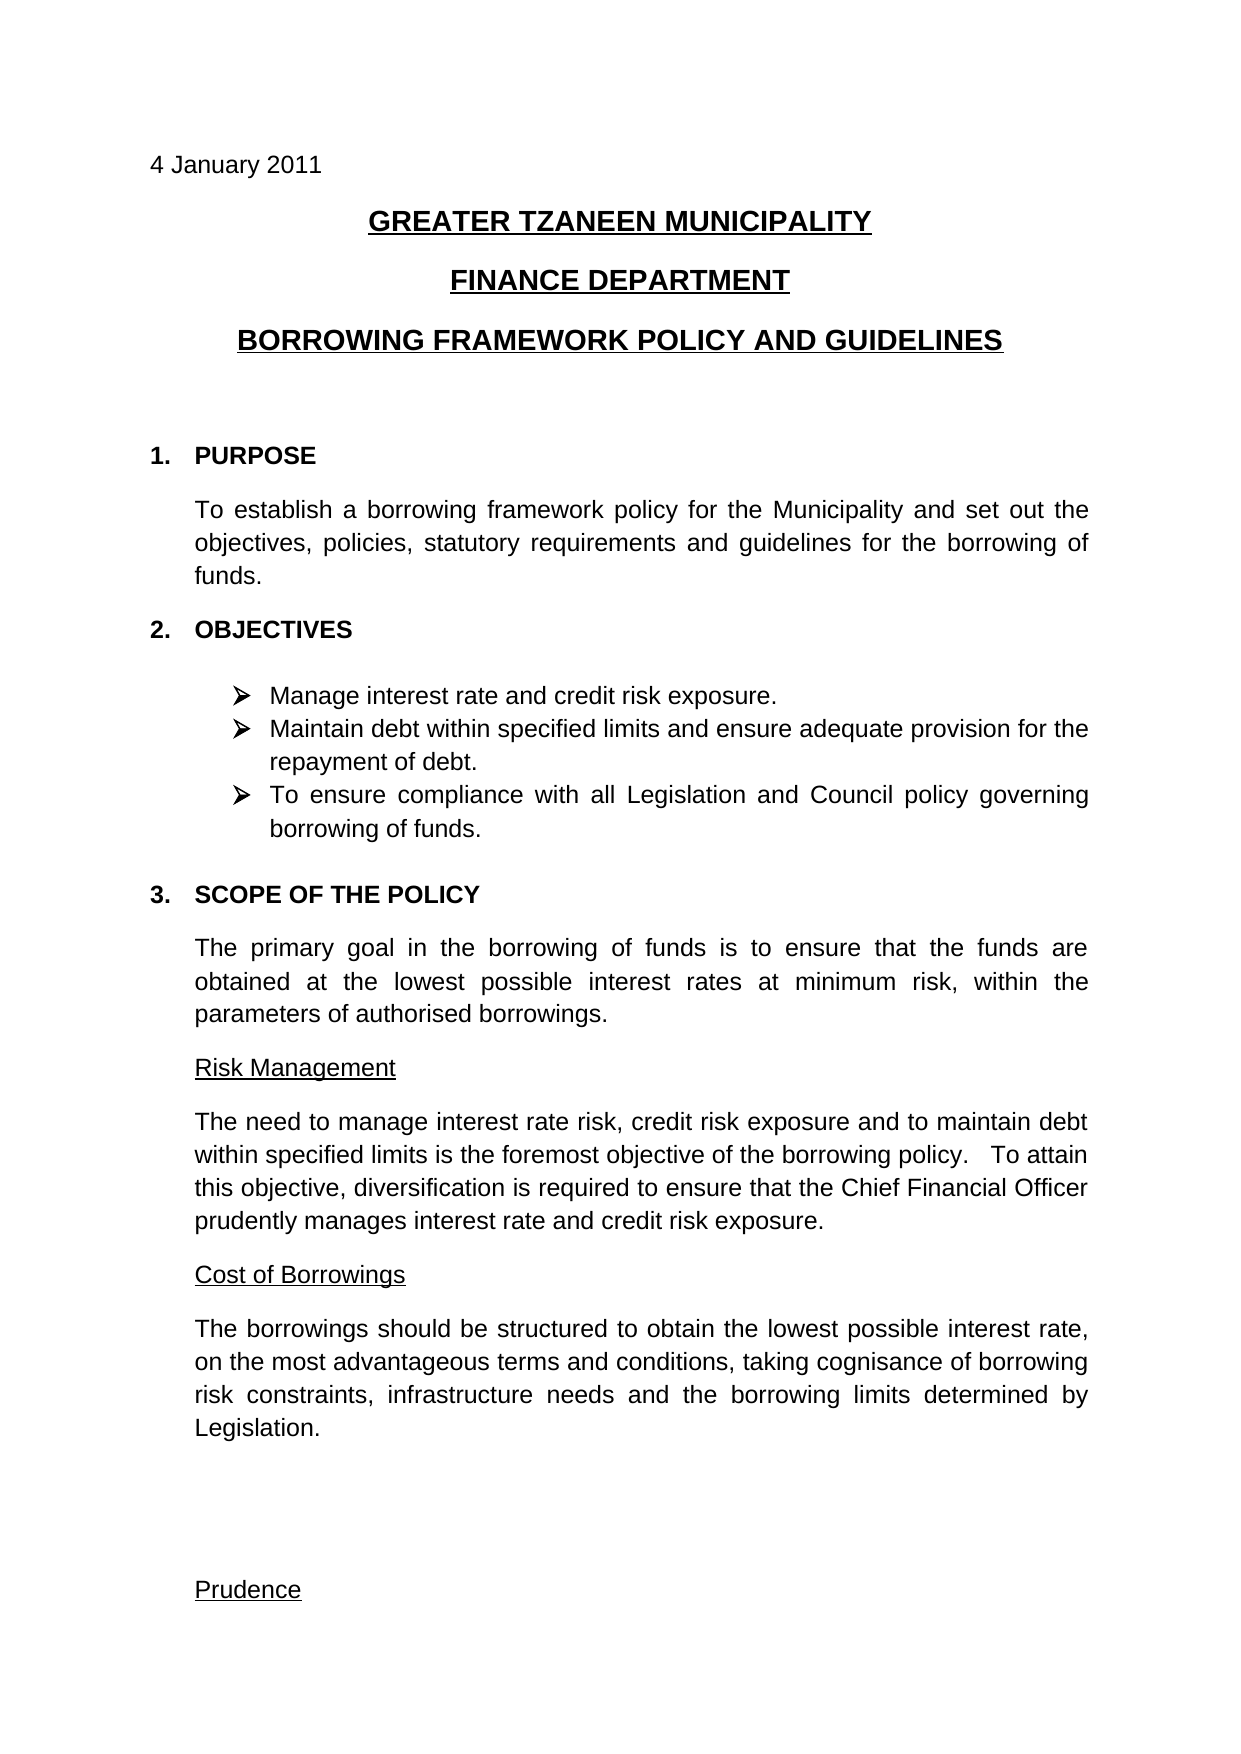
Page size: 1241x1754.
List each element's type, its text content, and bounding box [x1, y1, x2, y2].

text The borrowings should be structured to obtain the lowest possible interest rate, on the most advantageous terms and conditions, taking cognisance of borrowing risk constraints, infrastructure needs and the borrowing limits determined by Legislation. [194, 1314, 1090, 1442]
text 4 January 2011 [150, 150, 1090, 179]
text To establish a borrowing framework policy for the Municipality and set out the objectives, policies, statutory requirements and guidelines for the borrowing of funds. [194, 495, 1090, 590]
text The need to manage interest rate risk, credit risk exposure and to maintain debt within specified limits is the foremost objective of the borrowing policy. To attain this objective, diversification is required to ensure that the Chief Financial Officer prudently manages interest rate and credit risk exposure. [194, 1107, 1090, 1235]
list SCOPE OF THE POLICY [150, 879, 1090, 908]
text Cost of Borrowings [194, 1260, 1090, 1289]
list To ensure compliance with all Legislation and Council policy governing borrowing of funds. [232, 780, 1090, 842]
text The primary goal in the borrowing of funds is to ensure that the funds are obtained at the lowest possible interest rates at minimum risk, within the parameters of authorised borrowings. [194, 933, 1090, 1028]
list Manage interest rate and credit risk exposure. [232, 681, 1090, 710]
list PURPOSE [150, 441, 1090, 470]
text Risk Management [194, 1053, 1090, 1082]
text GREATER TZANEEN MUNICIPALITY [150, 204, 1090, 237]
text FINANCE DEPARTMENT [150, 263, 1090, 297]
list OBJECTIVES [150, 615, 1090, 644]
text BORROWING FRAMEWORK POLICY AND GUIDELINES [150, 323, 1090, 356]
text Prudence [194, 1574, 1090, 1603]
list Maintain debt within specified limits and ensure adequate provision for the repayment of debt. [232, 714, 1090, 776]
